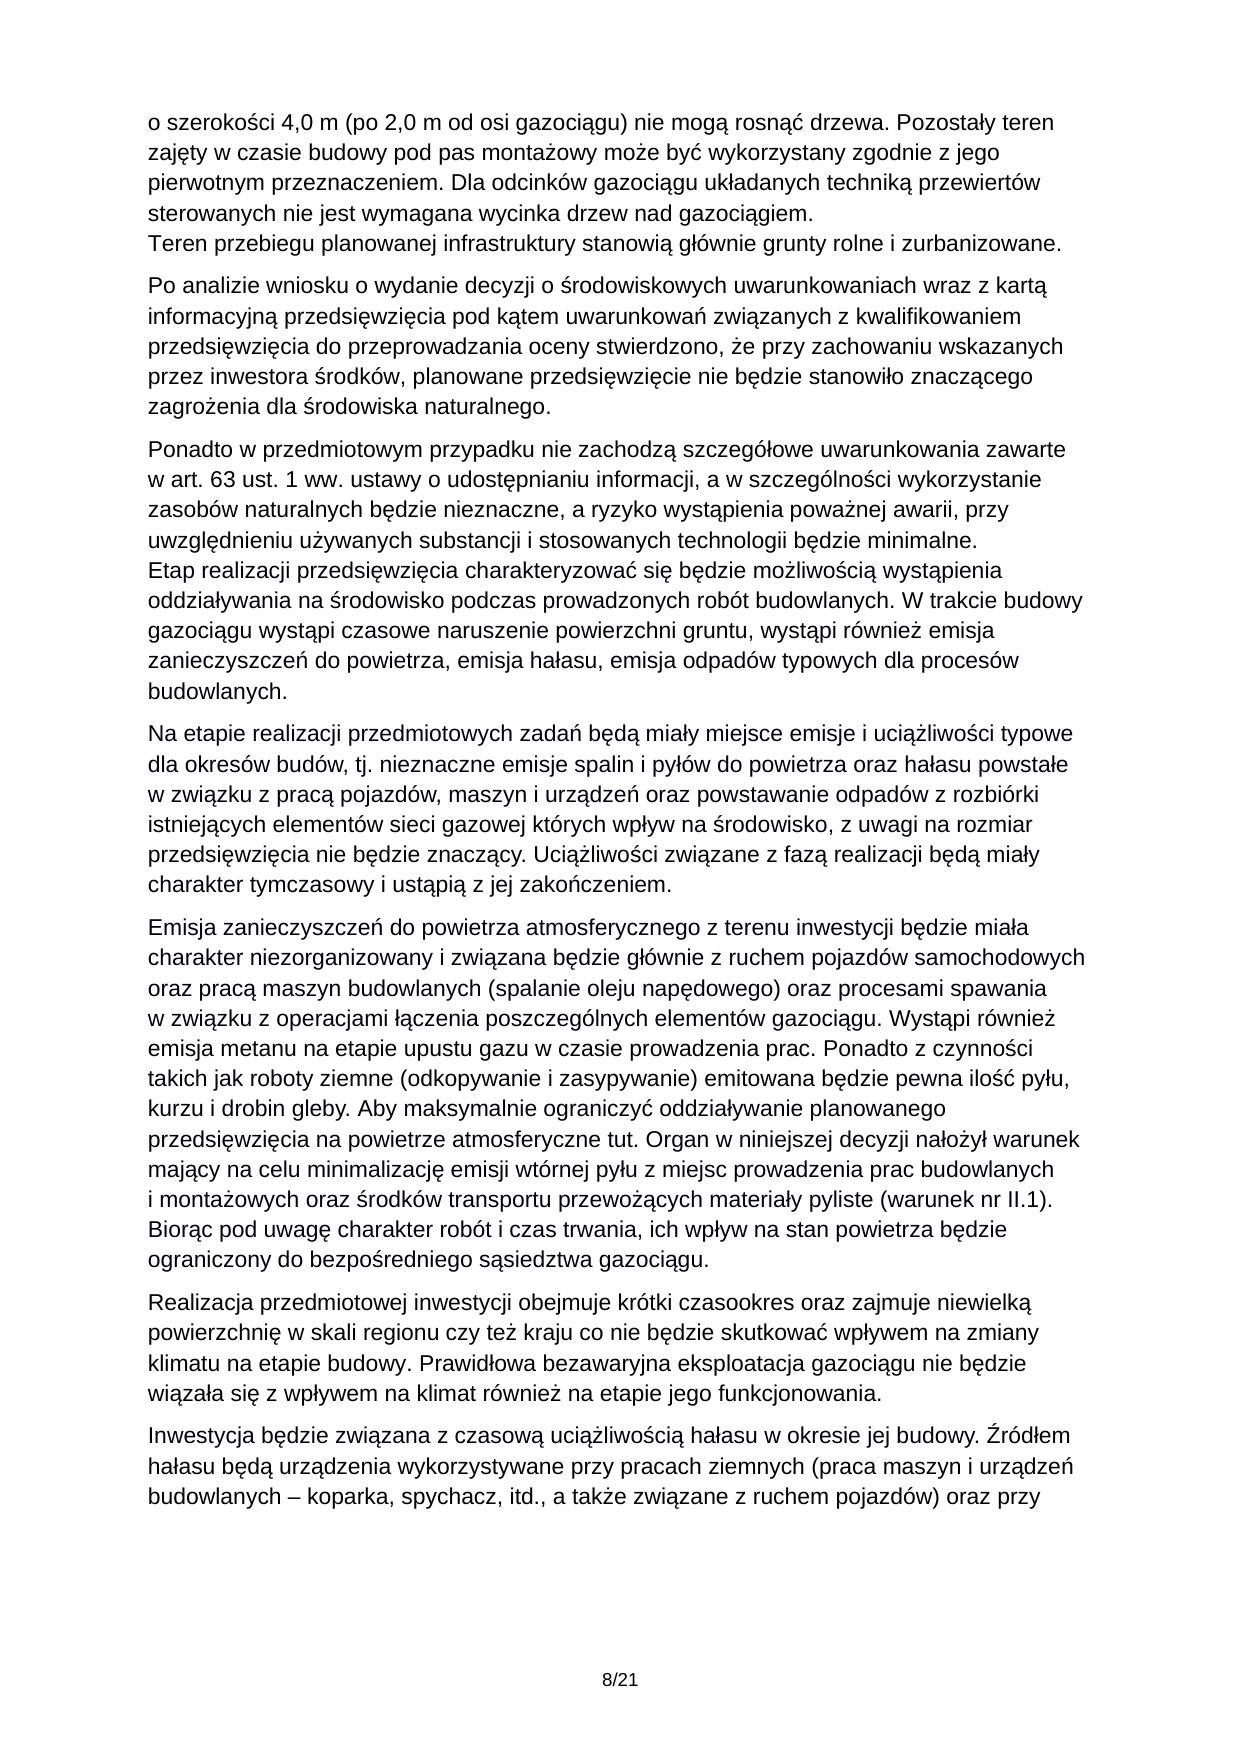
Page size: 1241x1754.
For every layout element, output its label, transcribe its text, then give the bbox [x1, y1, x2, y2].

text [148, 1422, 1093, 1509]
text Na etapie realizacji przedmiotowych zadań będą miały miejsce emisje i uciążliwości typowe dla okresów budów, tj. nieznaczne emisje spalin i pyłów do powietrza oraz hałasu powstałe w związku z pracą pojazdów, maszyn i urządzeń oraz powstawanie odpadów z rozbiórki istniejących elementów sieci gazowej których wpływ na środowisko, z uwagi na rozmiar przedsięwzięcia nie będzie znaczący. Uciążliwości związane z fazą realizacji będą miały charakter tymczasowy i ustąpią z jej zakończeniem. [148, 720, 1093, 898]
text Ponadto w przedmiotowym przypadku nie zachodzą szczegółowe uwarunkowania zawarte w art. 63 ust. 1 ww. ustawy o udostępnianiu informacji, a w szczególności wykorzystanie zasobów naturalnych będzie nieznaczne, a ryzyko wystąpienia poważnej awarii, przy uwzględnieniu używanych substancji i stosowanych technologii będzie minimalne. [148, 436, 1093, 553]
text Etap realizacji przedsięwzięcia charakteryzować się będzie możliwością wystąpienia oddziaływania na środowisko podczas prowadzonych robót budowlanych. W trakcie budowy gazociągu wystąpi czasowe naruszenie powierzchni gruntu, wystąpi również emisja zanieczyszczeń do powietrza, emisja hałasu, emisja odpadów typowych dla procesów budowlanych. [148, 557, 1093, 704]
text Emisja zanieczyszczeń do powietrza atmosferycznego z terenu inwestycji będzie miała charakter niezorganizowany i związana będzie głównie z ruchem pojazdów samochodowych oraz pracą maszyn budowlanych (spalanie oleju napędowego) oraz procesami spawania w związku z operacjami łączenia poszczególnych elementów gazociągu. Wystąpi również emisja metanu na etapie upustu gazu w czasie prowadzenia prac. Ponadto z czynności takich jak roboty ziemne (odkopywanie i zasypywanie) emitowana będzie pewna ilość pyłu, kurzu i drobin gleby. Aby maksymalnie ograniczyć oddziaływanie planowanego przedsięwzięcia na powietrze atmosferyczne tut. Organ w niniejszej decyzji nałożył warunek mający na celu minimalizację emisji wtórnej pyłu z miejsc prowadzenia prac budowlanych i montażowych oraz środków transportu przewożących materiały pyliste (warunek nr II.1). Biorąc pod uwagę charakter robót i czas trwania, ich wpływ na stan powietrza będzie ograniczony do bezpośredniego sąsiedztwa gazociągu. [148, 914, 1093, 1273]
text Teren przebiegu planowanej infrastruktury stanowią głównie grunty rolne i zurbanizowane. [148, 230, 1093, 256]
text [148, 109, 1093, 226]
text Po analizie wniosku o wydanie decyzji o środowiskowych uwarunkowaniach wraz z kartą informacyjną przedsięwzięcia pod kątem uwarunkowań związanych z kwalifikowaniem przedsięwzięcia do przeprowadzania oceny stwierdzono, że przy zachowaniu wskazanych przez inwestora środków, planowane przedsięwzięcie nie będzie stanowiło znaczącego zagrożenia dla środowiska naturalnego. [148, 272, 1093, 420]
text Realizacja przedmiotowej inwestycji obejmuje krótki czasookres oraz zajmuje niewielką powierzchnię w skali regionu czy też kraju co nie będzie skutkować wpływem na zmiany klimatu na etapie budowy. Prawidłowa bezawaryjna eksploatacja gazociągu nie będzie wiązała się z wpływem na klimat również na etapie jego funkcjonowania. [148, 1289, 1093, 1406]
